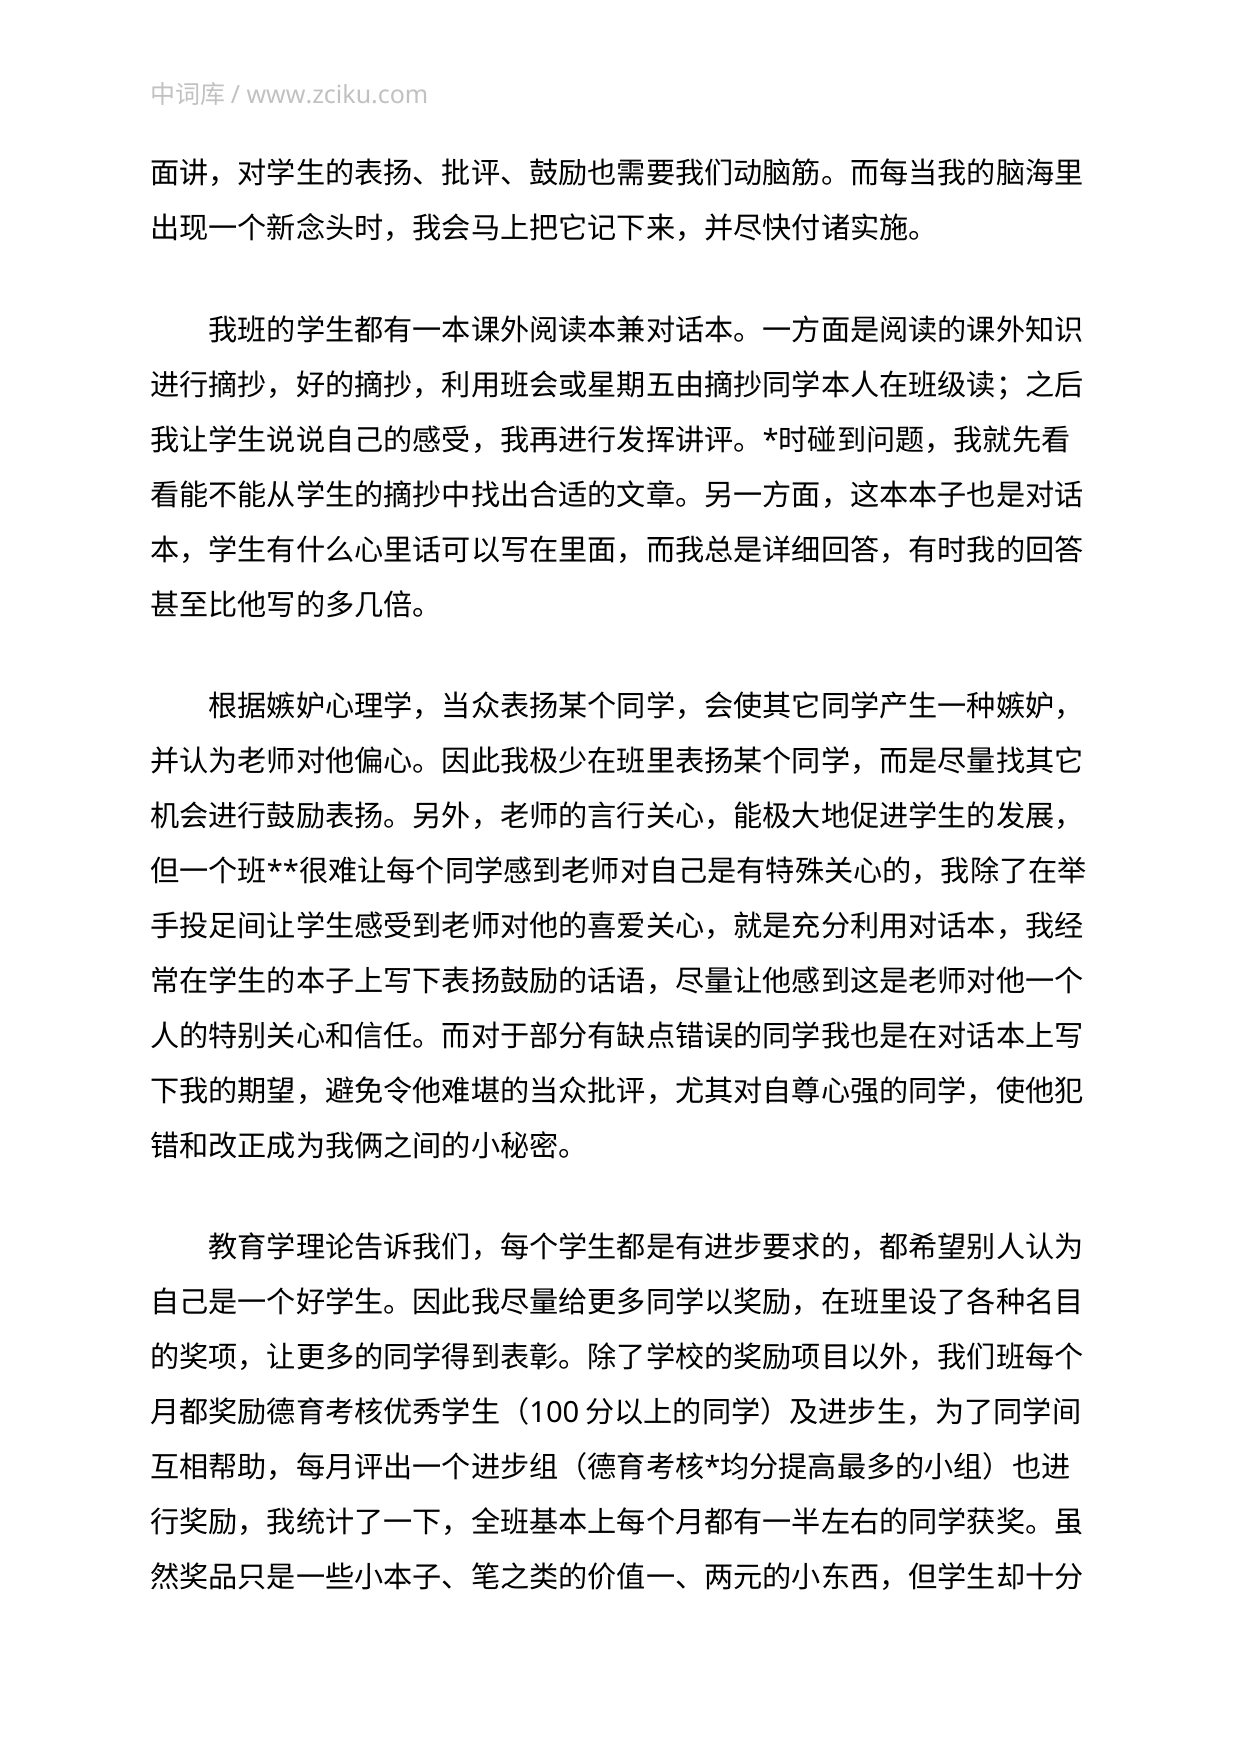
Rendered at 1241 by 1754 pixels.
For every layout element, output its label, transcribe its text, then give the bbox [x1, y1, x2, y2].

text 我班的学生都有一本课外阅读本兼对话本。一方面是阅读的课外知识进行摘抄，好的摘抄，利用班会或星期五由摘抄同学本人在班级读；之后我让学生说说自己的感受，我再进行发挥讲评。*时碰到问题，我就先看看能不能从学生的摘抄中找出合适的文章。另一方面，这本本子也是对话本，学生有什么心里话可以写在里面，而我总是详细回答，有时我的回答甚至比他写的多几倍。 [150, 307, 1090, 623]
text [150, 150, 1090, 247]
text 根据嫉妒心理学，当众表扬某个同学，会使其它同学产生一种嫉妒，并认为老师对他偏心。因此我极少在班里表扬某个同学，而是尽量找其它机会进行鼓励表扬。另外，老师的言行关心，能极大地促进学生的发展，但一个班**很难让每个同学感到老师对自己是有特殊关心的，我除了在举手投足间让学生感受到老师对他的喜爱关心，就是充分利用对话本，我经常在学生的本子上写下表扬鼓励的话语，尽量让他感到这是老师对他一个人的特别关心和信任。而对于部分有缺点错误的同学我也是在对话本上写下我的期望，避免令他难堪的当众批评，尤其对自尊心强的同学，使他犯错和改正成为我俩之间的小秘密。 [150, 683, 1090, 1164]
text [150, 1224, 1090, 1596]
